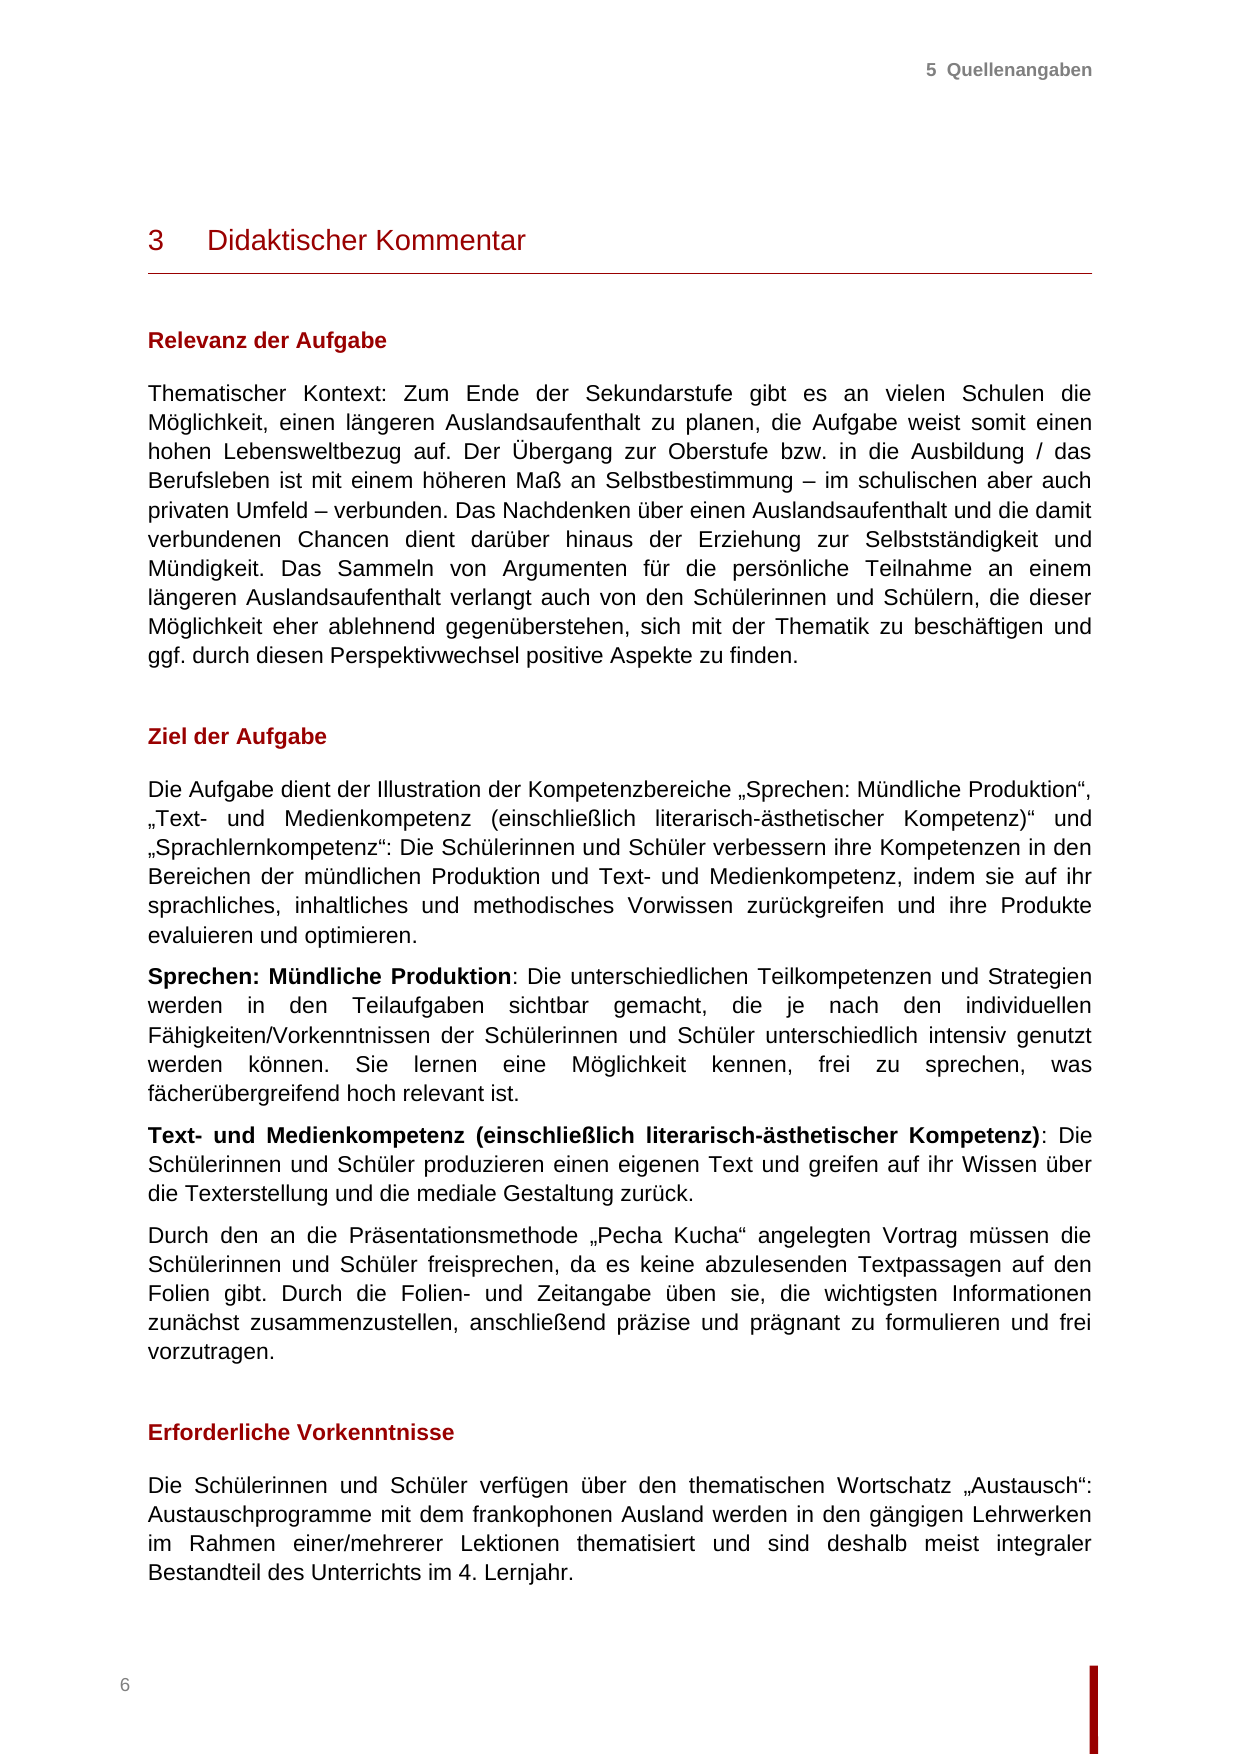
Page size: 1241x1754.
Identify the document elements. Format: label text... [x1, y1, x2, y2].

text Durch den an die Präsentationsmethode „Pecha Kucha“ angelegten Vortrag müssen die Schülerinnen und Schüler freisprechen, da es keine abzulesenden Textpassagen auf den Folien gibt. Durch die Folien- und Zeitangabe üben sie, die wichtigsten Informationen zunächst zusammenzustellen, anschließend präzise und prägnant zu formulieren und frei vorzutragen. [148, 1220, 1092, 1366]
text Die Aufgabe dient der Illustration der Kompetenzbereiche „Sprechen: Mündliche Produktion“, „Text- und Medienkompetenz (einschließlich literarisch-ästhetischer Kompetenz)“ und „Sprachlernkompetenz“: Die Schülerinnen und Schüler verbessern ihre Kompetenzen in den Bereichen der mündlichen Produktion und Text- und Medienkompetenz, indem sie auf ihr sprachliches, inhaltliches und methodisches Vorwissen zurückgreifen und ihre Produkte evaluieren und optimieren. [148, 774, 1092, 949]
text Ziel der Aufgabe [148, 720, 1092, 749]
text Thematischer Kontext: Zum Ende der Sekundarstufe gibt es an vielen Schulen die Möglichkeit, einen längeren Auslandsaufenthalt zu planen, die Aufgabe weist somit einen hohen Lebensweltbezug auf. Der Übergang zur Oberstufe bzw. in die Ausbildung / das Berufsleben ist mit einem höheren Maß an Selbstbestimmung – im schulischen aber auch privaten Umfeld – verbunden. Das Nachdenken über einen Auslandsaufenthalt und die damit verbundenen Chancen dient darüber hinaus der Erziehung zur Selbstständigkeit und Mündigkeit. Das Sammeln von Argumenten für die persönliche Teilnahme an einem längeren Auslandsaufenthalt verlangt auch von den Schülerinnen und Schülern, die dieser Möglichkeit eher ablehnend gegenüberstehen, sich mit der Thematik zu beschäftigen und ggf. durch diesen Perspektivwechsel positive Aspekte zu finden. [148, 378, 1092, 670]
text Relevanz der Aufgabe [148, 324, 1092, 353]
text Die Schülerinnen und Schüler verfügen über den thematischen Wortschatz „Austausch“: Austauschprogramme mit dem frankophonen Ausland werden in den gängigen Lehrwerken im Rahmen einer/mehrerer Lektionen thematisiert und sind deshalb meist integraler Bestandteil des Unterrichts im 4. Lernjahr. [148, 1470, 1092, 1586]
text Sprechen: Mündliche Produktion: Die unterschiedlichen Teilkompetenzen und Strategien werden in den Teilaufgaben sichtbar gemacht, die je nach den individuellen Fähigkeiten/Vorkenntnissen der Schülerinnen und Schüler unterschiedlich intensiv genutzt werden können. Sie lernen eine Möglichkeit kennen, frei zu sprechen, was fächerübergreifend hoch relevant ist. [148, 961, 1092, 1107]
text Text- und Medienkompetenz (einschließlich literarisch-ästhetischer Kompetenz): Die Schülerinnen und Schüler produzieren einen eigenen Text und greifen auf ihr Wissen über die Texterstellung und die mediale Gestaltung zurück. [148, 1120, 1092, 1207]
text Erforderliche Vorkenntnisse [148, 1416, 1092, 1445]
subtitle Didaktischer Kommentar [148, 223, 1092, 273]
